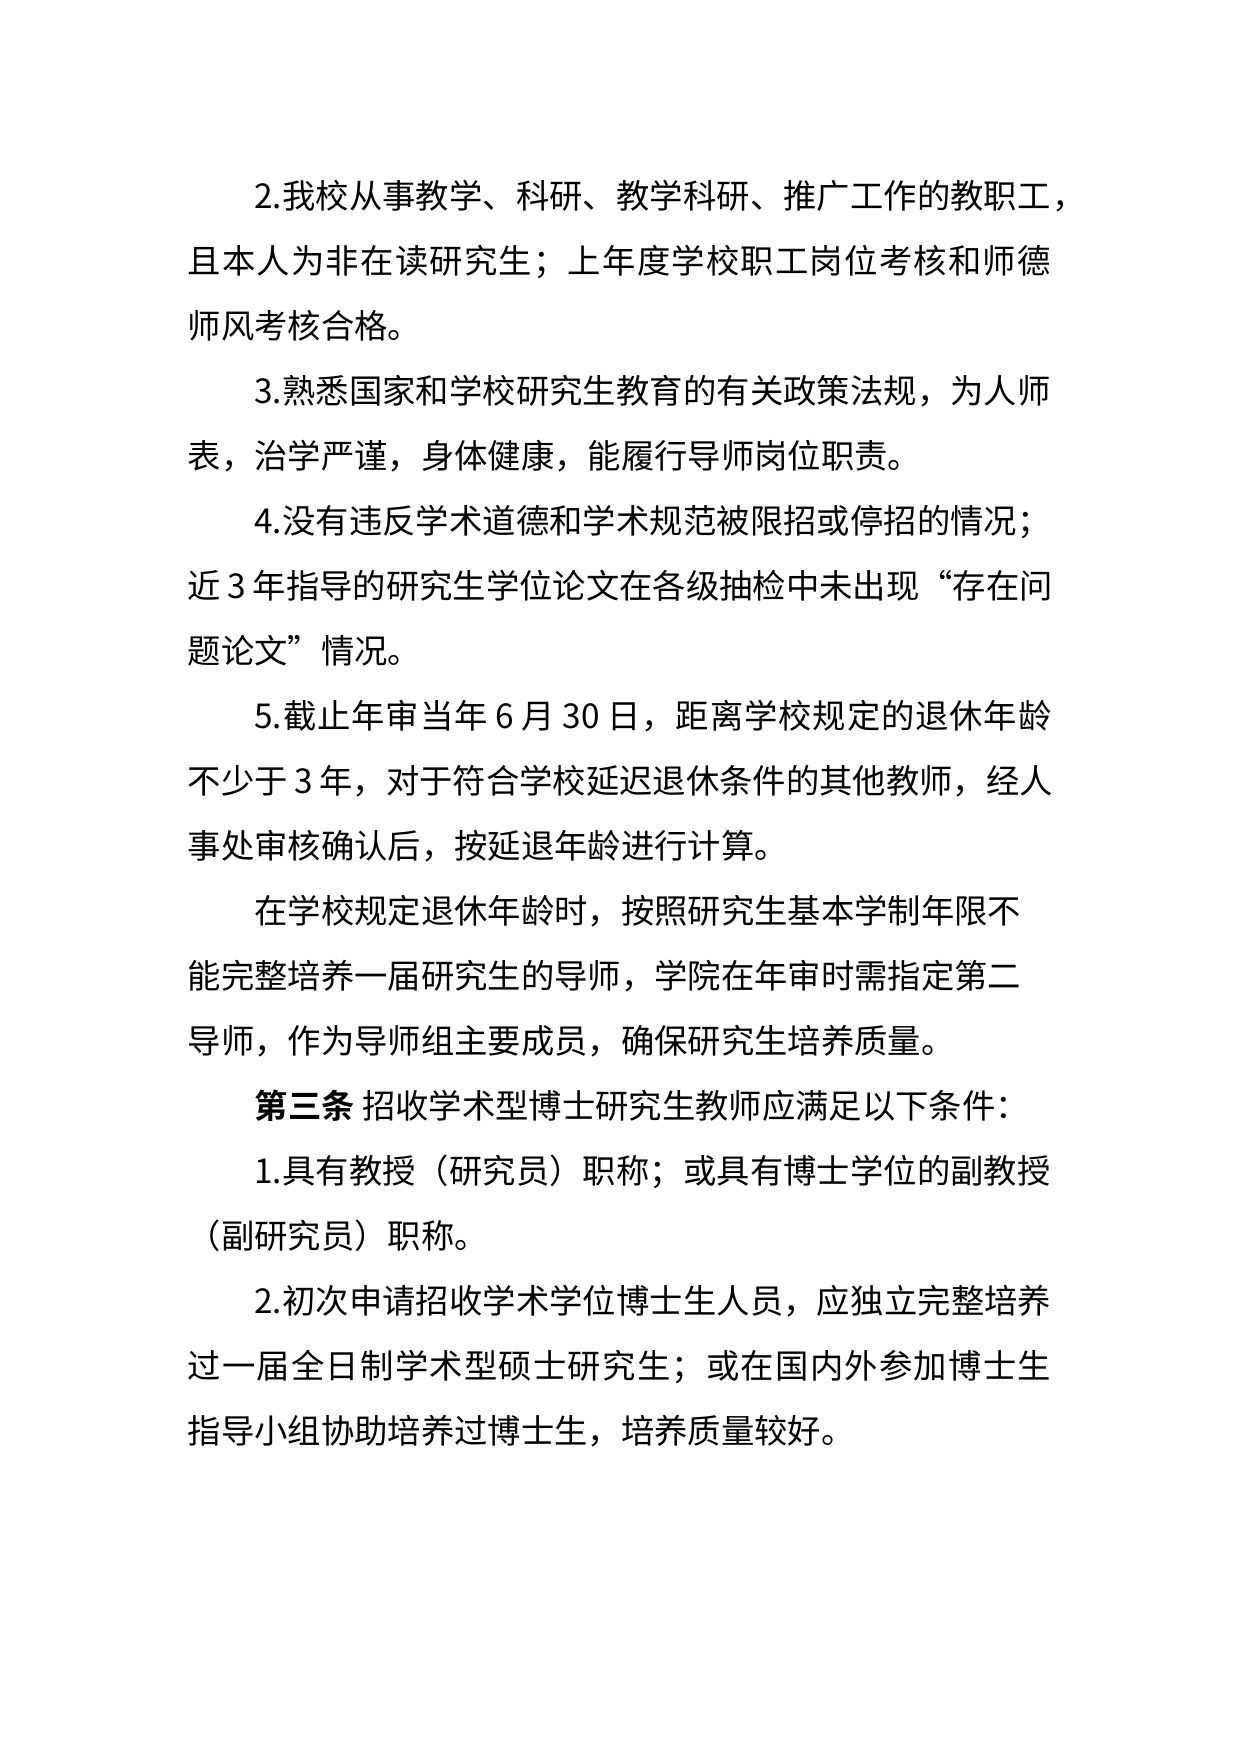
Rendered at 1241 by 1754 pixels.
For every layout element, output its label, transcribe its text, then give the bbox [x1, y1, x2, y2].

text 5.截止年审当年6月30日，距离学校规定的退休年龄不少于3年，对于符合学校延迟退休条件的其他教师，经人事处审核确认后，按延退年龄进行计算。 [187, 682, 1053, 877]
text 1.具有教授（研究员）职称；或具有博士学位的副教授（副研究员）职称。 [187, 1137, 1053, 1267]
text 第三条 招收学术型博士研究生教师应满足以下条件： [187, 1072, 1053, 1137]
text 3.熟悉国家和学校研究生教育的有关政策法规，为人师表，治学严谨，身体健康，能履行导师岗位职责。 [187, 357, 1053, 487]
text 在学校规定退休年龄时，按照研究生基本学制年限不能完整培养一届研究生的导师，学院在年审时需指定第二导师，作为导师组主要成员，确保研究生培养质量。 [187, 877, 1053, 1072]
text 2.我校从事教学、科研、教学科研、推广工作的教职工，且本人为非在读研究生；上年度学校职工岗位考核和师德师风考核合格。 [187, 162, 1053, 357]
text 4.没有违反学术道德和学术规范被限招或停招的情况；近3年指导的研究生学位论文在各级抽检中未出现“存在问题论文”情况。 [187, 487, 1053, 682]
text 2.初次申请招收学术学位博士生人员，应独立完整培养过一届全日制学术型硕士研究生；或在国内外参加博士生指导小组协助培养过博士生，培养质量较好。 [187, 1267, 1053, 1462]
